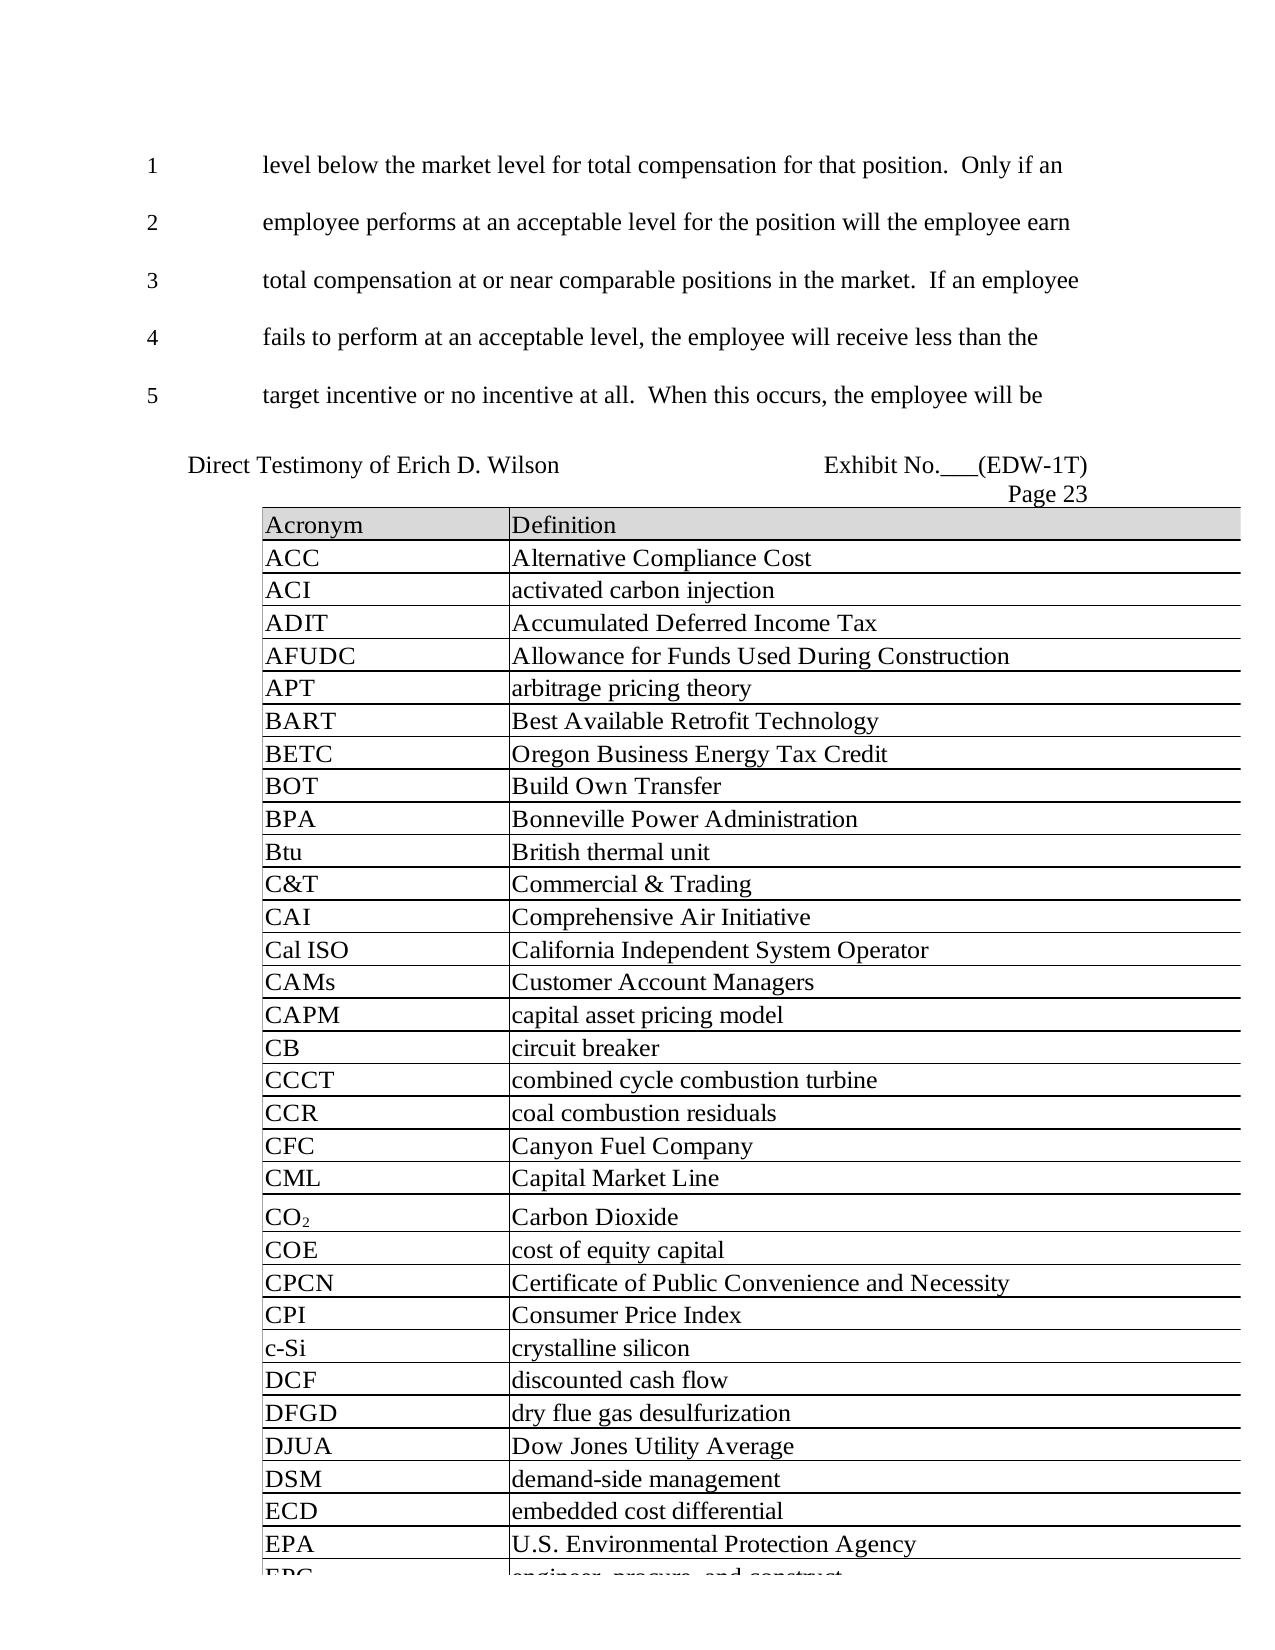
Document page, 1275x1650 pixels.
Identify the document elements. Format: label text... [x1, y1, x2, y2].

text A. The objective of the Annual Incentive Plan is to provide employees with an incentive to perform at an above-average level. The plan is not a bonus; the incentive compensation is not layered upon base compensation that is already at market levels. As discussed above, base compensation for each position is set at a level below the market level for total compensation for that position. Only if an employee performs at an acceptable level for the position will the employee earn total compensation at or near comparable positions in the market. If an employee fails to perform at an acceptable level, the employee will receive less than the target incentive or no incentive at all. When this occurs, the employee will be paid less than the comparable total cash compensation in the market for that year. Conversely, for exceptional performance, an employee may receive above his or her target incentive level. [187, 150, 1087, 409]
